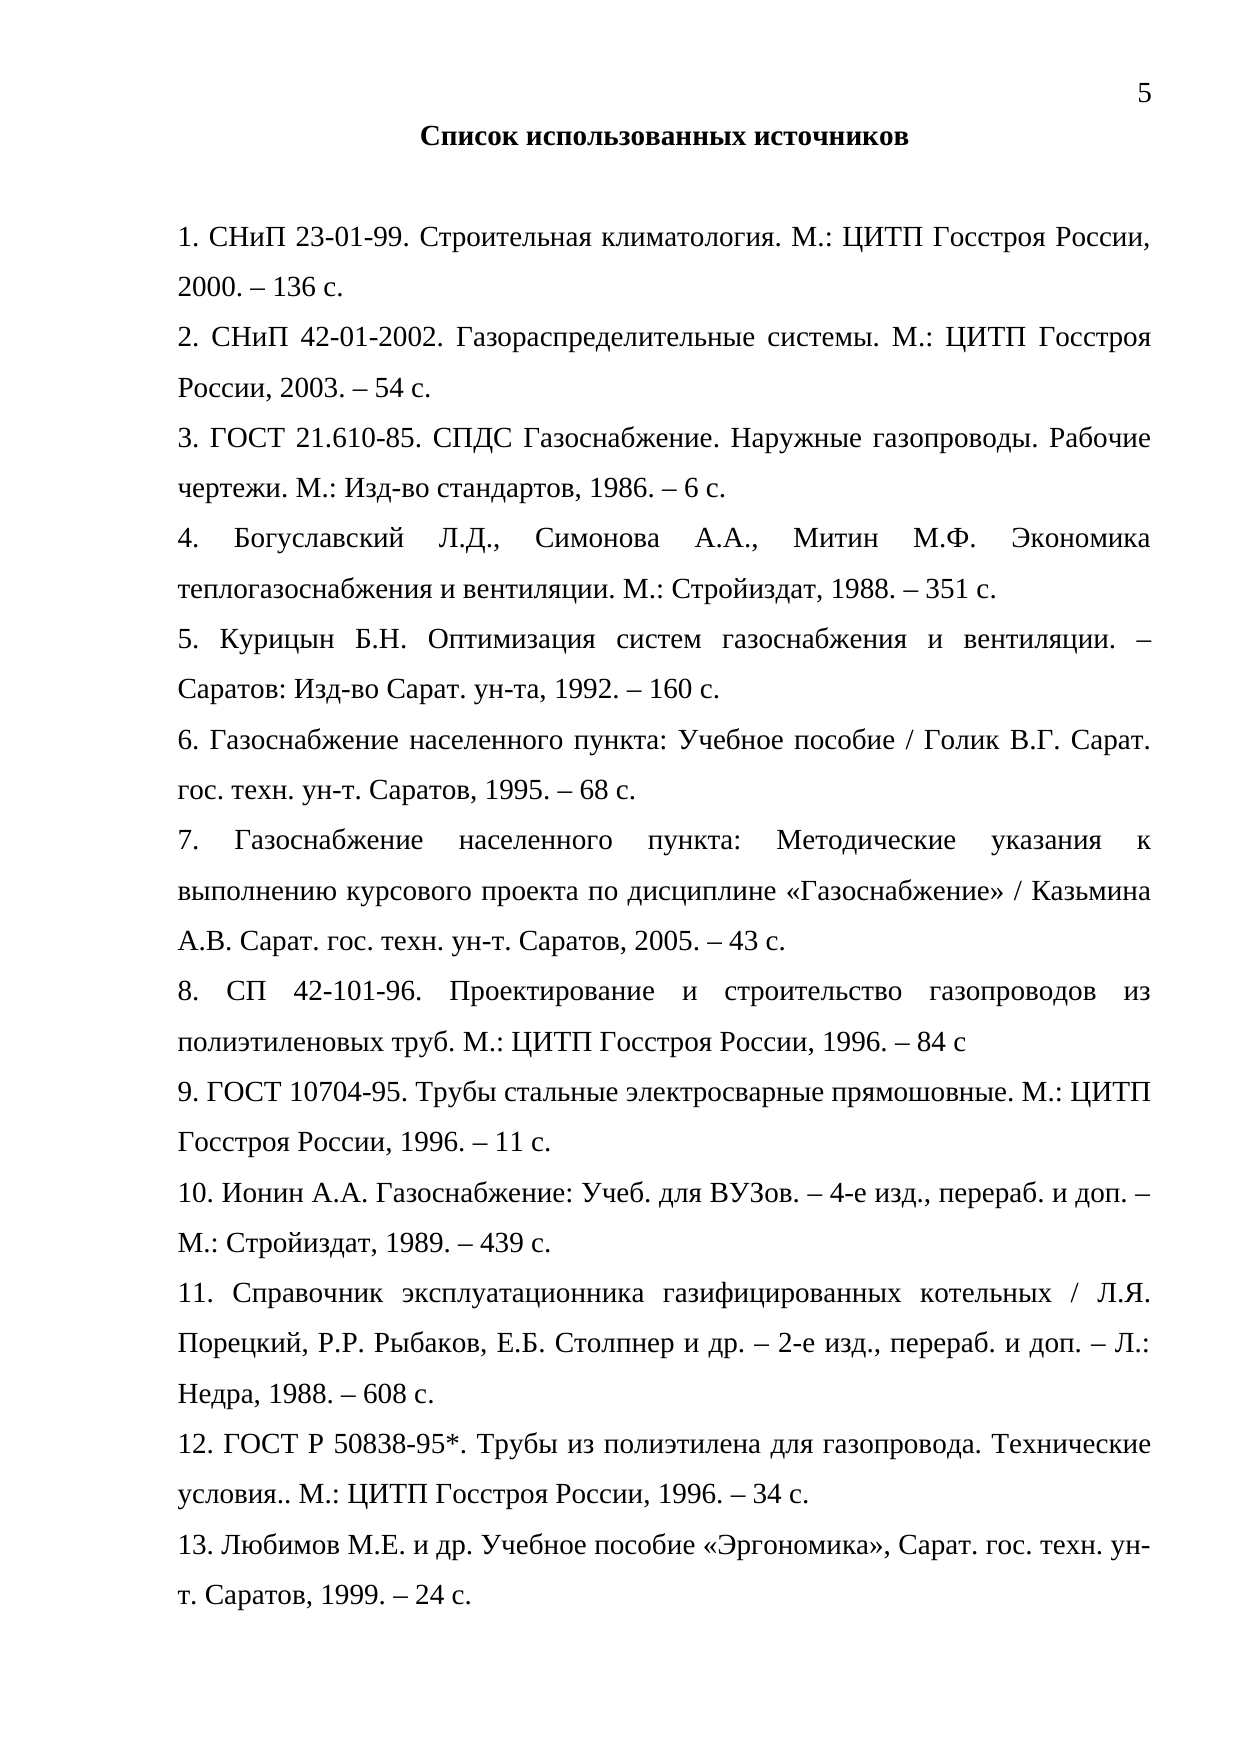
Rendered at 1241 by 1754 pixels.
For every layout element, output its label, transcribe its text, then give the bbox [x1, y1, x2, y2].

text 6. Газоснабжение населенного пункта: Учебное пособие / Голик В.Г. Сарат. гос. техн. ун-т. Саратов, 1995. – 68 с. [177, 722, 1152, 806]
text 5. Курицын Б.Н. Оптимизация систем газоснабжения и вентиляции. – Саратов: Изд-во Сарат. ун-та, 1992. – 160 с. [177, 621, 1152, 705]
text 7. Газоснабжение населенного пункта: Методические указания к выполнению курсового проекта по дисциплине «Газоснабжение» / Казьмина А.В. Сарат. гос. техн. ун-т. Саратов, 2005. – 43 с. [177, 822, 1152, 957]
text 11. Справочник эксплуатационника газифицированных котельных / Л.Я. Порецкий, Р.Р. Рыбаков, Е.Б. Столпнер и др. – 2-е изд., перераб. и доп. – Л.: Недра, 1988. – 608 с. [177, 1275, 1152, 1409]
text 10. Ионин А.А. Газоснабжение: Учеб. для ВУЗов. – 4-е изд., перераб. и доп. – М.: Стройиздат, 1989. – 439 с. [177, 1175, 1152, 1258]
text Список использованных источников [177, 118, 1152, 152]
text 1. СНиП 23-01-99. Строительная климатология. М.: ЦИТП Госстроя России, 2000. – 136 с. [177, 219, 1152, 303]
text 4. Богуславский Л.Д., Симонова А.А., Митин М.Ф. Экономика теплогазоснабжения и вентиляции. М.: Стройиздат, 1988. – 351 с. [177, 521, 1152, 604]
text 9. ГОСТ 10704-95. Трубы стальные электросварные прямошовные. М.: ЦИТП Госстроя России, 1996. – 11 с. [177, 1074, 1152, 1158]
text 8. СП 42-101-96. Проектирование и строительство газопроводов из полиэтиленовых труб. М.: ЦИТП Госстроя России, 1996. – 84 с [177, 973, 1152, 1057]
text 2. СНиП 42-01-2002. Газораспределительные системы. М.: ЦИТП Госстроя России, 2003. – 54 с. [177, 319, 1152, 403]
text 13. Любимов М.Е. и др. Учебное пособие «Эргономика», Сарат. гос. техн. ун-т. Саратов, 1999. – 24 с. [177, 1527, 1152, 1611]
text 12. ГОСТ Р 50838-95*. Трубы из полиэтилена для газопровода. Технические условия.. М.: ЦИТП Госстроя России, 1996. – 34 с. [177, 1426, 1152, 1510]
text 3. ГОСТ 21.610-85. СПДС Газоснабжение. Наружные газопроводы. Рабочие чертежи. М.: Изд-во стандартов, 1986. – 6 с. [177, 420, 1152, 504]
